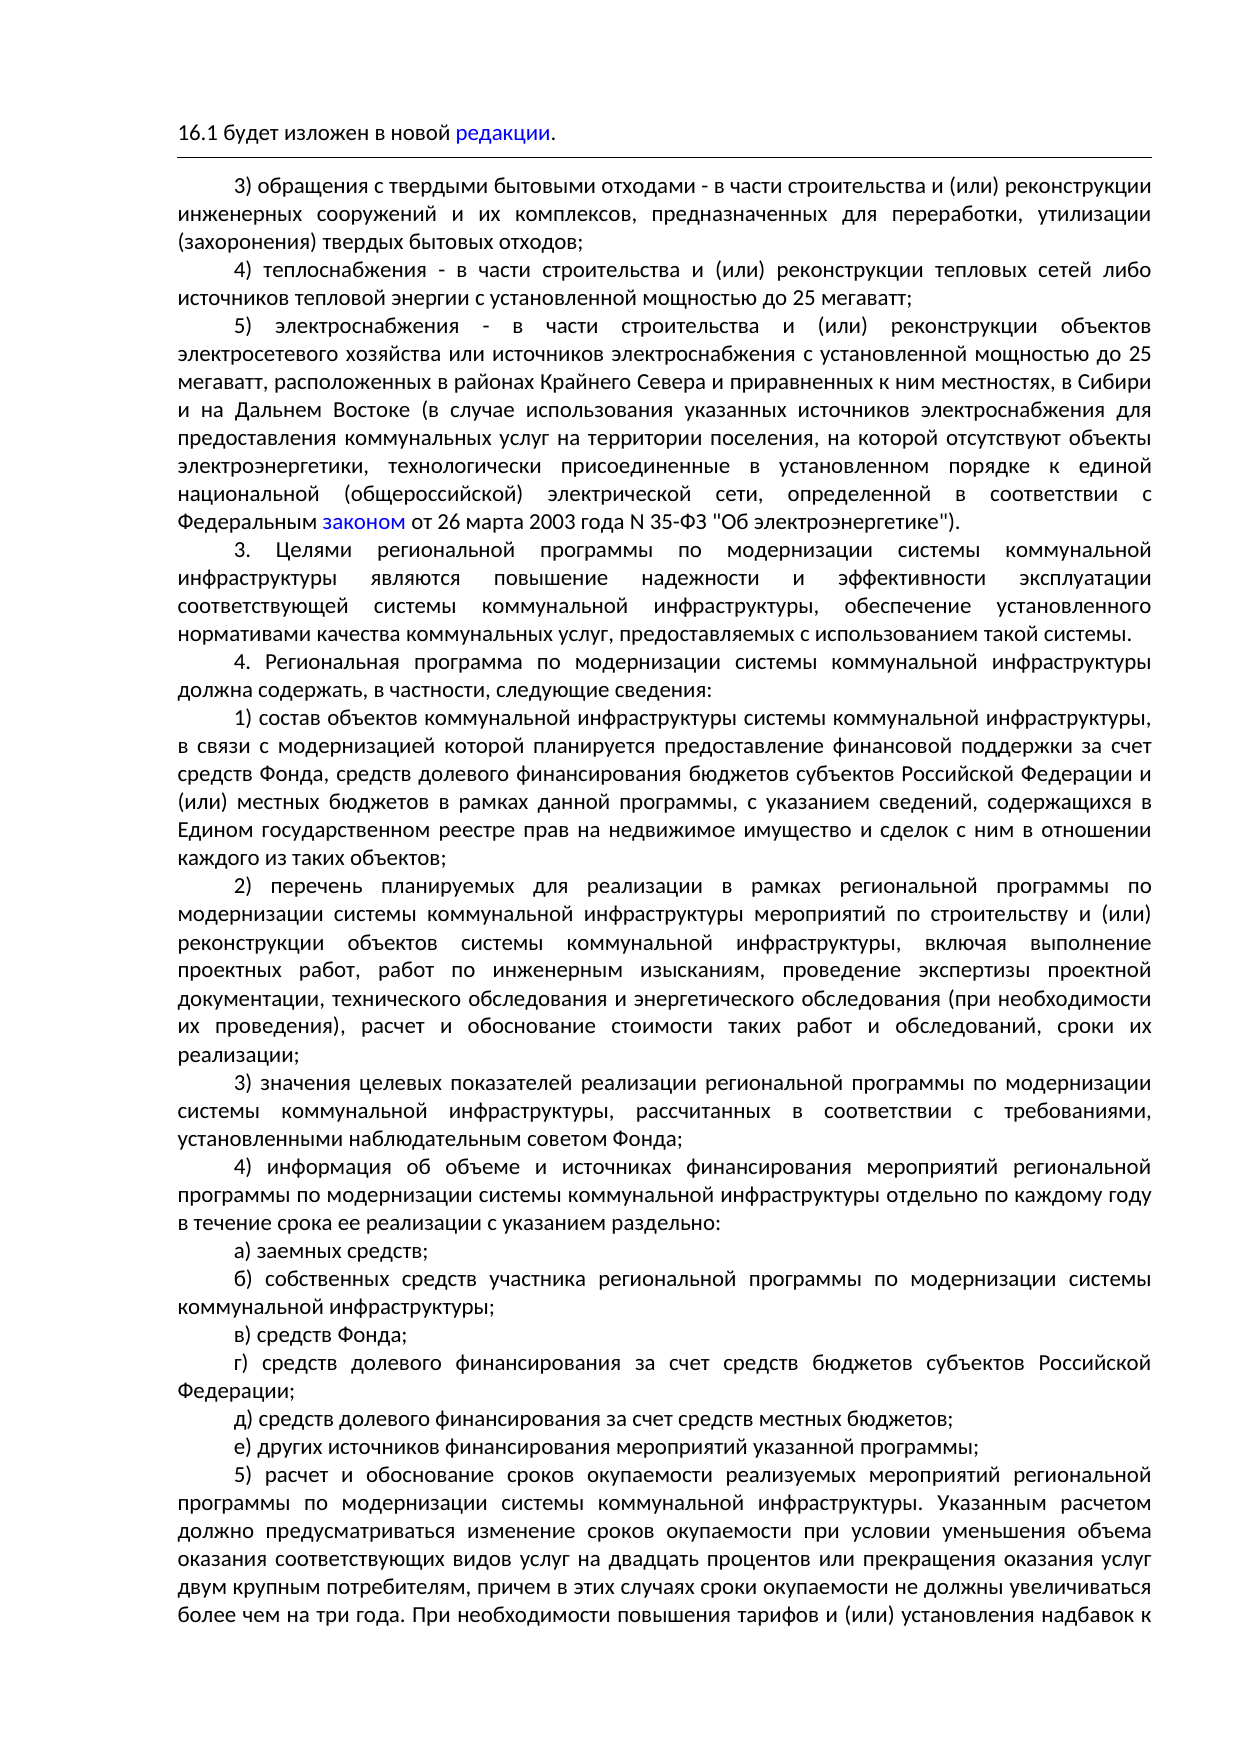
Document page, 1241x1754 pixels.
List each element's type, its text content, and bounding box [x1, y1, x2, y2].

text б) собственных средств участника региональной программы по модернизации системы коммунальной инфраструктуры; [177, 1264, 1152, 1320]
text 3) обращения с твердыми бытовыми отходами - в части строительства и (или) реконструкции инженерных сооружений и их комплексов, предназначенных для переработки, утилизации (захоронения) твердых бытовых отходов; [177, 171, 1152, 255]
text е) других источников финансирования мероприятий указанной программы; [177, 1432, 1152, 1460]
text 2) перечень планируемых для реализации в рамках региональной программы по модернизации системы коммунальной инфраструктуры мероприятий по строительству и (или) реконструкции объектов системы коммунальной инфраструктуры, включая выполнение проектных работ, работ по инженерным изысканиям, проведение экспертизы проектной документации, технического обследования и энергетического обследования (при необходимости их проведения), расчет и обоснование стоимости таких работ и обследований, сроки их реализации; [177, 872, 1152, 1068]
text 4) информация об объеме и источниках финансирования мероприятий региональной программы по модернизации системы коммунальной инфраструктуры отдельно по каждому году в течение срока ее реализации с указанием раздельно: [177, 1152, 1152, 1236]
text в) средств Фонда; [177, 1320, 1152, 1348]
text д) средств долевого финансирования за счет средств местных бюджетов; [177, 1404, 1152, 1432]
text 4. Региональная программа по модернизации системы коммунальной инфраструктуры должна содержать, в частности, следующие сведения: [177, 647, 1152, 703]
text 4) теплоснабжения - в части строительства и (или) реконструкции тепловых сетей либо источников тепловой энергии с установленной мощностью до 25 мегаватт; [177, 255, 1152, 311]
text а) заемных средств; [177, 1236, 1152, 1264]
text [177, 1460, 1152, 1628]
text 1) состав объектов коммунальной инфраструктуры системы коммунальной инфраструктуры, в связи с модернизацией которой планируется предоставление финансовой поддержки за счет средств Фонда, средств долевого финансирования бюджетов субъектов Российской Федерации и (или) местных бюджетов в рамках данной программы, с указанием сведений, содержащихся в Едином государственном реестре прав на недвижимое имущество и сделок с ним в отношении каждого из таких объектов; [177, 703, 1152, 872]
text 5) электроснабжения - в части строительства и (или) реконструкции объектов электросетевого хозяйства или источников электроснабжения с установленной мощностью до 25 мегаватт, расположенных в районах Крайнего Севера и приравненных к ним местностях, в Сибири и на Дальнем Востоке (в случае использования указанных источников электроснабжения для предоставления коммунальных услуг на территории поселения, на которой отсутствуют объекты электроэнергетики, технологически присоединенные в установленном порядке к единой национальной (общероссийской) электрической сети, определенной в соответствии с Федеральным законом от 26 марта 2003 года N 35-ФЗ "Об электроэнергетике"). [177, 311, 1152, 535]
text 3) значения целевых показателей реализации региональной программы по модернизации системы коммунальной инфраструктуры, рассчитанных в соответствии с требованиями, установленными наблюдательным советом Фонда; [177, 1068, 1152, 1152]
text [177, 118, 1152, 146]
text г) средств долевого финансирования за счет средств бюджетов субъектов Российской Федерации; [177, 1348, 1152, 1404]
text 3. Целями региональной программы по модернизации системы коммунальной инфраструктуры являются повышение надежности и эффективности эксплуатации соответствующей системы коммунальной инфраструктуры, обеспечение установленного нормативами качества коммунальных услуг, предоставляемых с использованием такой системы. [177, 535, 1152, 647]
